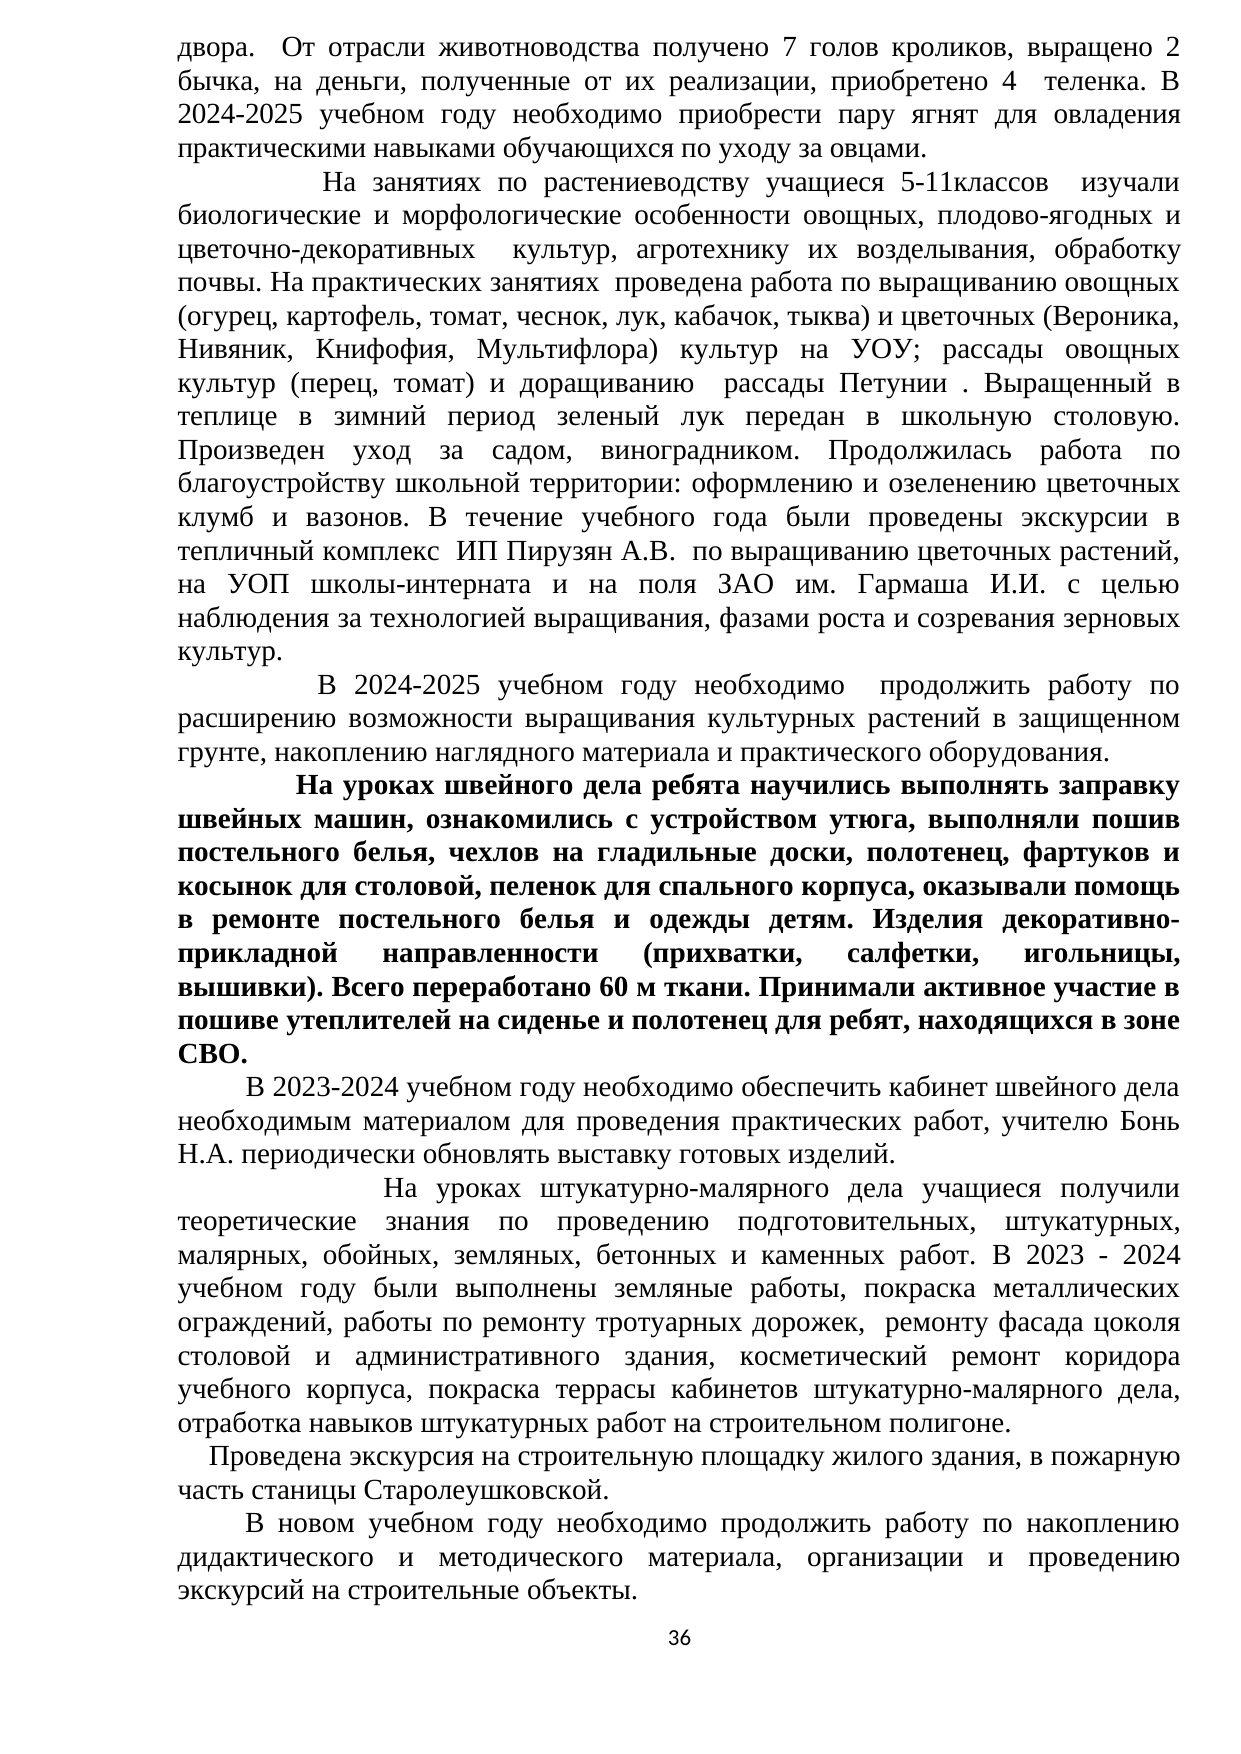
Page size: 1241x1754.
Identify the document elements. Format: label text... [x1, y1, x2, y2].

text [177, 29, 1181, 164]
text В новом учебном году необходимо продолжить работу по накоплению дидактического и методического материала, организации и проведению экскурсий на строительные объекты. [177, 1505, 1181, 1606]
list На уроках швейного дела ребята научились выполнять заправку швейных машин, ознакомились с устройством утюга, выполняли пошив постельного белья, чехлов на гладильные доски, полотенец, фартуков и косынок для столовой, пеленок для спального корпуса, оказывали помощь в ремонте постельного белья и одежды детям. Изделия декоративно-прикладной направленности (прихватки, салфетки, игольницы, вышивки). Всего переработано 60 м ткани. Принимали активное участие в пошиве утеплителей на сиденье и полотенец для ребят, находящихся в зоне СВО. [177, 767, 1181, 1069]
text В 2024-2025 учебном году необходимо продолжить работу по расширению возможности выращивания культурных растений в защищенном грунте, накоплению наглядного материала и практического оборудования. [177, 667, 1181, 767]
text На уроках штукатурно-малярного дела учащиеся получили теоретические знания по проведению подготовительных, штукатурных, малярных, обойных, земляных, бетонных и каменных работ. В 2023 - 2024 учебном году были выполнены земляные работы, покраска металлических ограждений, работы по ремонту тротуарных дорожек, ремонту фасада цоколя столовой и административного здания, косметический ремонт коридора учебного корпуса, покраска террасы кабинетов штукатурно-малярного дела, отработка навыков штукатурных работ на строительном полигоне. [177, 1170, 1181, 1438]
text На занятиях по растениеводству учащиеся 5-11классов изучали биологические и морфологические особенности овощных, плодово-ягодных и цветочно-декоративных культур, агротехнику их возделывания, обработку почвы. На практических занятиях проведена работа по выращиванию овощных (огурец, картофель, томат, чеснок, лук, кабачок, тыква) и цветочных (Вероника, Нивяник, Книфофия, Мультифлора) культур на УОУ; рассады овощных культур (перец, томат) и доращиванию рассады Петунии . Выращенный в теплице в зимний период зеленый лук передан в школьную столовую. Произведен уход за садом, виноградником. Продолжилась работа по благоустройству школьной территории: оформлению и озеленению цветочных клумб и вазонов. В течение учебного года были проведены экскурсии в тепличный комплекс ИП Пирузян А.В. по выращиванию цветочных растений, на УОП школы-интерната и на поля ЗАО им. Гармаша И.И. с целью наблюдения за технологией выращивания, фазами роста и созревания зерновых культур. [177, 164, 1181, 667]
text Проведена экскурсия на строительную площадку жилого здания, в пожарную часть станицы Старолеушковской. [177, 1438, 1181, 1505]
text В 2023-2024 учебном году необходимо обеспечить кабинет швейного дела необходимым материалом для проведения практических работ, учителю Бонь Н.А. периодически обновлять выставку готовых изделий. [177, 1069, 1181, 1170]
